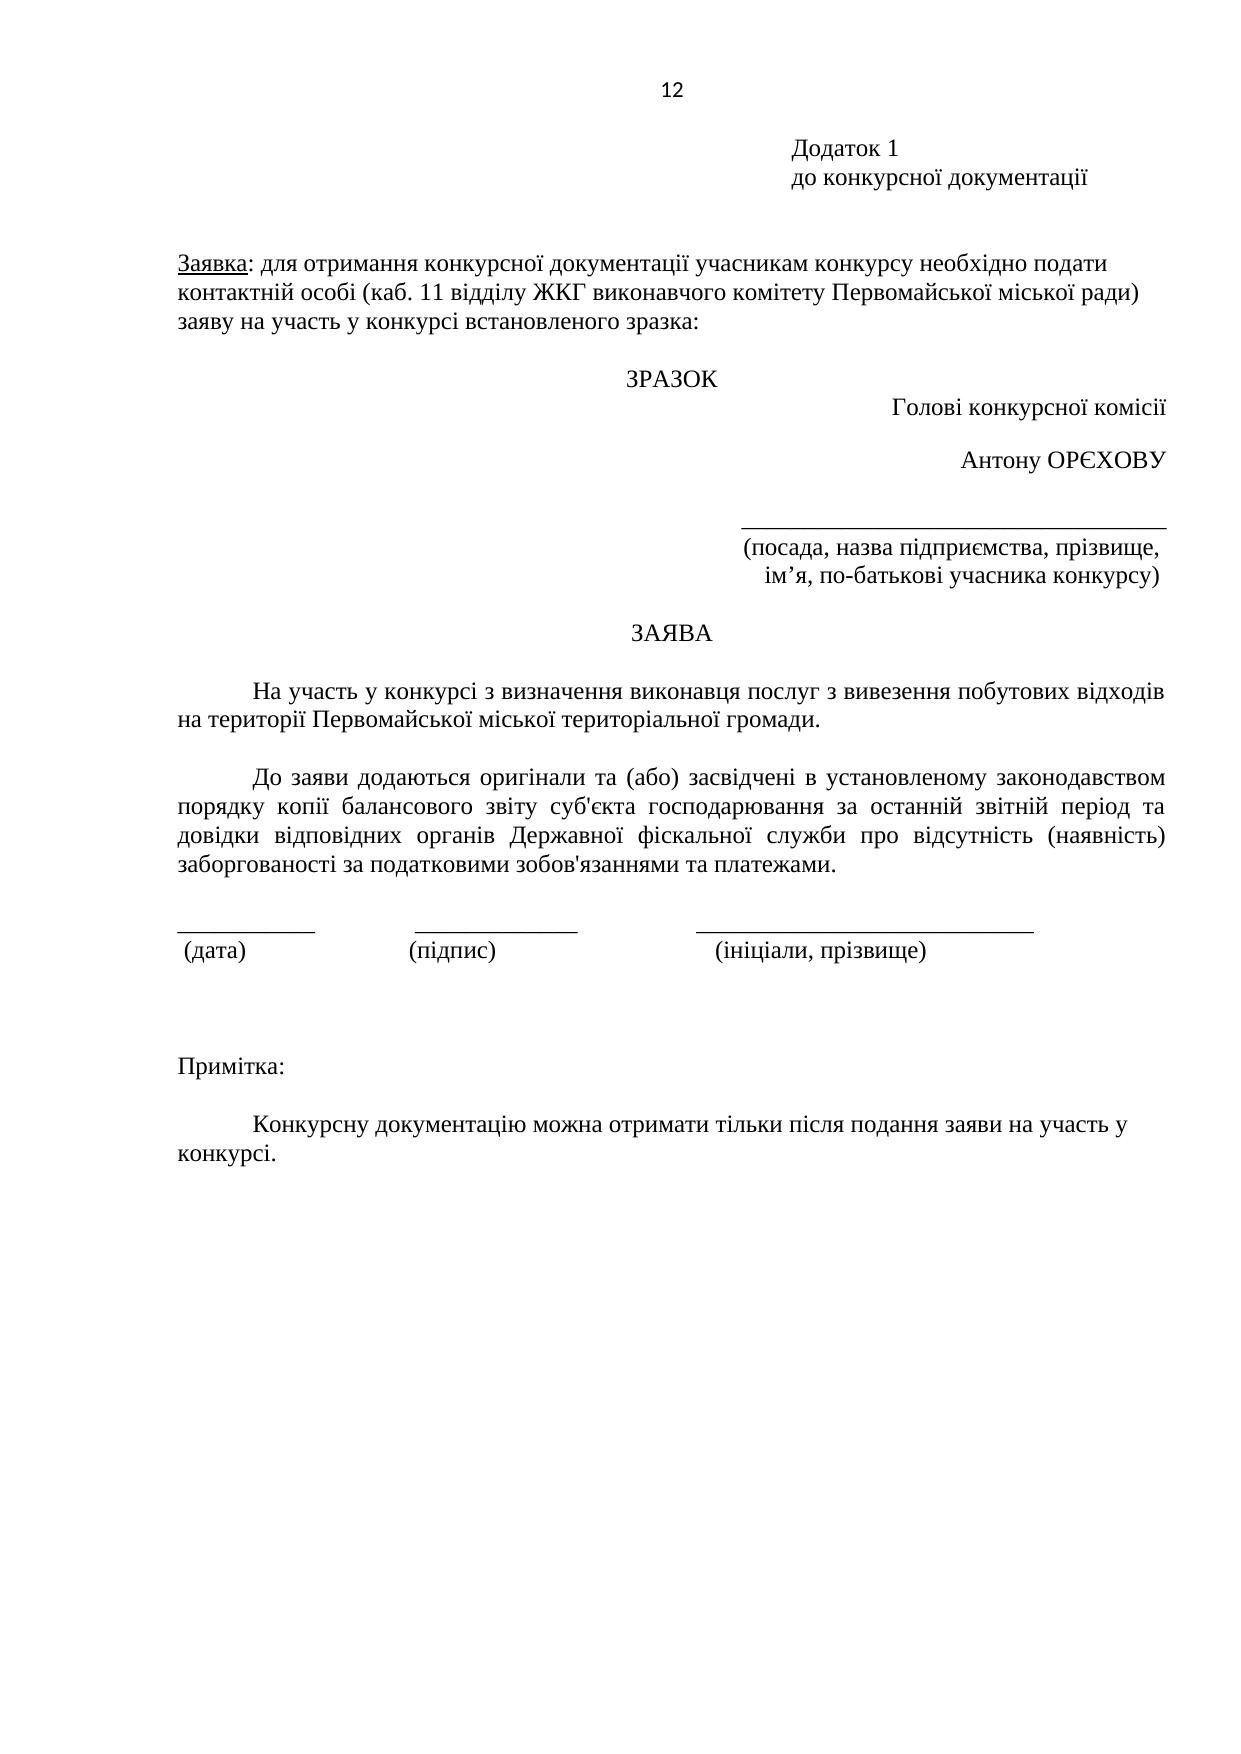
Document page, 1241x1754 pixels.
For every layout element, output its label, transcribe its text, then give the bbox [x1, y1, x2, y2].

text Заявка: для отримання конкурсної документації учасникам конкурсу необхідно подати контактній особі (каб. 11 відділу ЖКГ виконавчого комітету Первомайської міської ради) заяву на участь у конкурсі встановленого зразка: [177, 248, 1166, 334]
text Голові конкурсної комісії [177, 392, 1166, 445]
text До заяви додаються оригінали та (або) засвідчені в установленому законодавством порядку копії балансового звіту суб'єкта господарювання за останній звітній період та довідки відповідних органів Державної фіскальної служби про відсутність (наявність) заборгованості за податковими зобов'язаннями та платежами. [177, 762, 1166, 877]
text На участь у конкурсі з визначення виконавця послуг з вивезення побутових відходів на території Первомайської міської територіальної громади. [177, 676, 1166, 733]
text ___________ _____________ ___________________________ (дата) (підпис) (ініціали, прізвище) [177, 907, 1166, 964]
text Конкурсну документацію можна отримати тільки після подання заяви на участь у конкурсі. [177, 1109, 1166, 1167]
text Антону ОРЄХОВУ [177, 445, 1166, 474]
text __________________________________ (посада, назва підприємства, прізвище, ім’я, по-батькові учасника конкурсу) [177, 503, 1166, 589]
text Додаток 1 [791, 133, 1166, 162]
text ЗАЯВА [177, 618, 1166, 647]
text Примітка: [177, 1051, 1166, 1080]
text ЗРАЗОК [177, 364, 1166, 392]
text до конкурсної документації [791, 162, 1166, 190]
